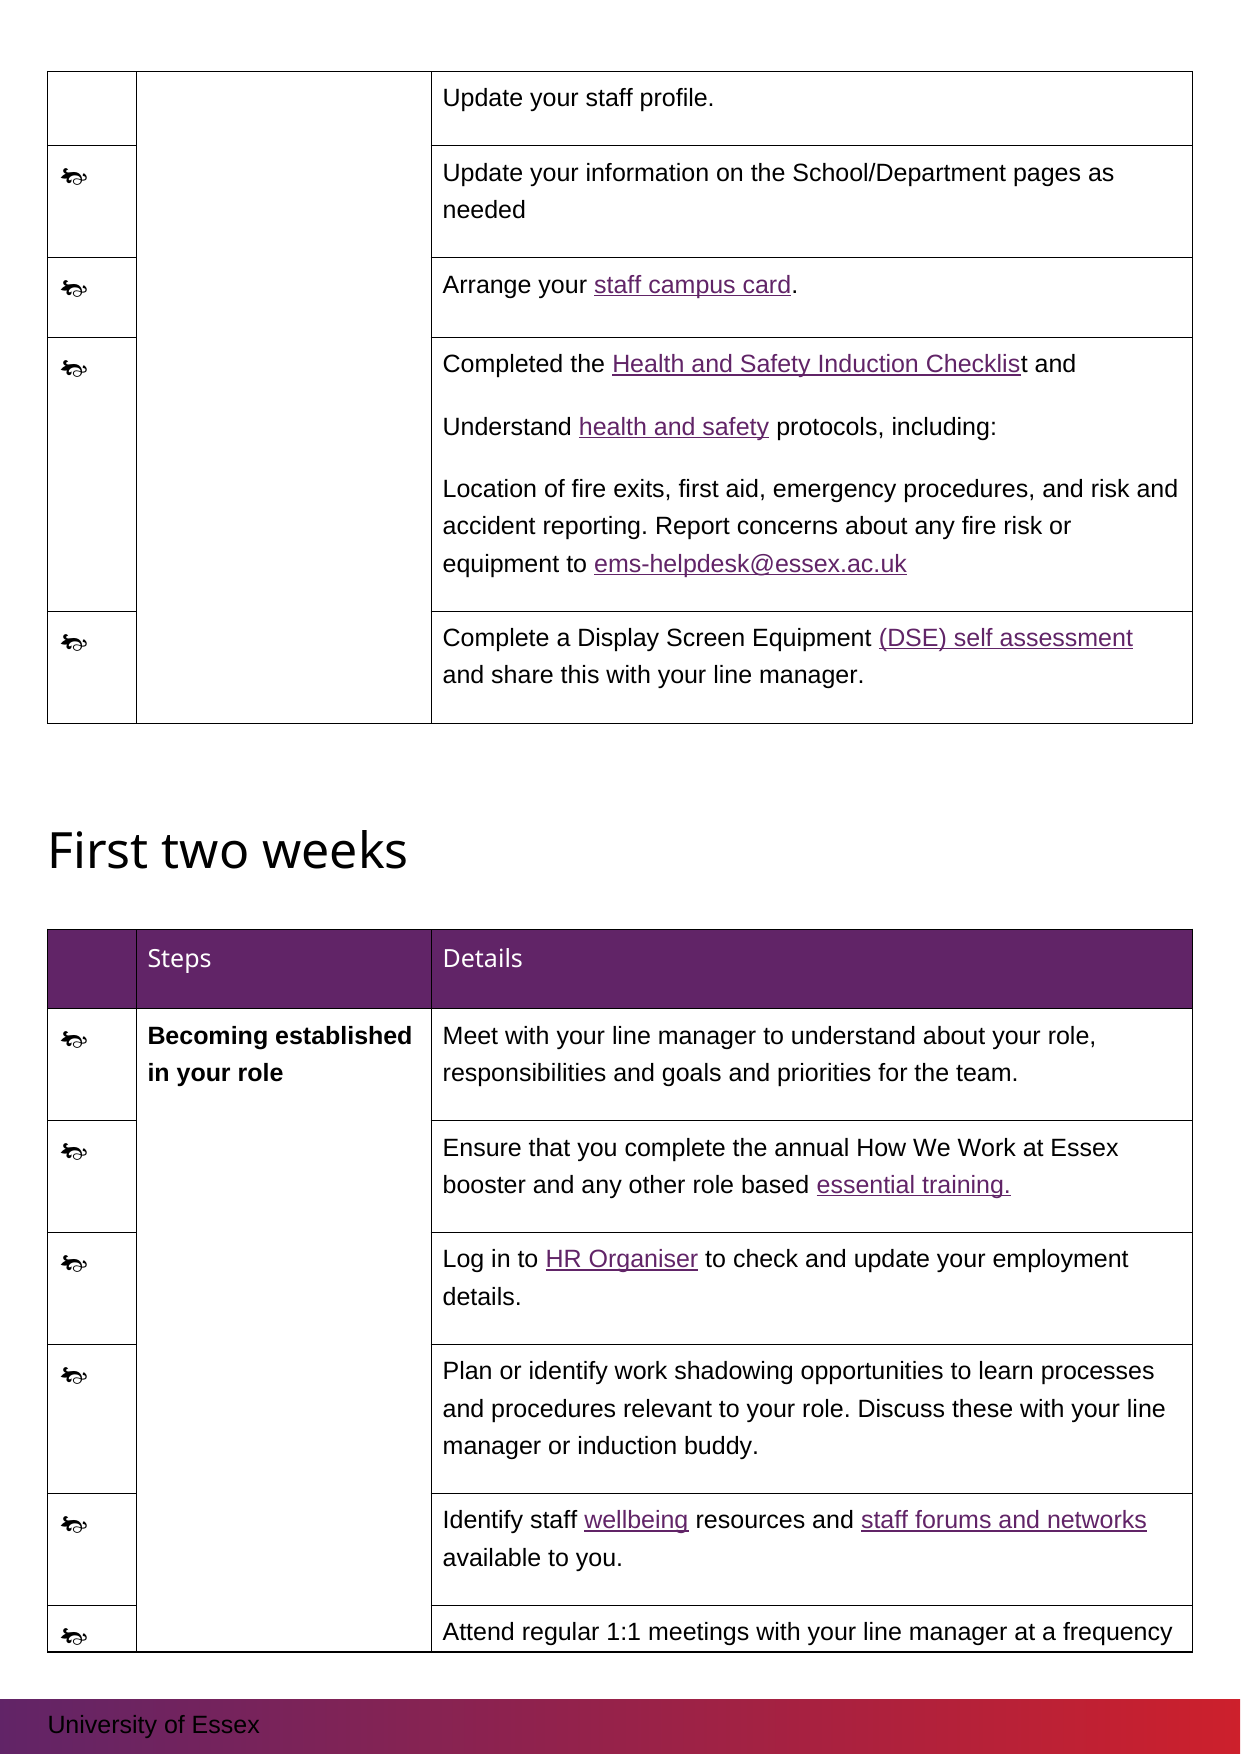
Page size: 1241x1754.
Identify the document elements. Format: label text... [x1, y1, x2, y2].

table_cell Completed the Health and Safety Induction Checklist and Understand health and safety protocols, including: Location of fire exits, first aid, emergency procedures, and risk and accident reporting. Report concerns about any fire risk or equipment to ems-helpdesk@essex.ac.uk [432, 338, 1192, 611]
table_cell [432, 72, 1192, 145]
table_cell Ensure that you complete the annual How We Work at Essex booster and any other role based essential training. [432, 1121, 1192, 1232]
subtitle First two weeks [47, 815, 1193, 883]
table_cell Arrange your staff campus card. [432, 258, 1192, 337]
table_cell Becoming established in your role [137, 1009, 431, 1651]
table_cell Update your information on the School/Department pages as needed [432, 146, 1192, 257]
table_header [48, 930, 136, 1008]
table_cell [432, 1606, 1192, 1651]
table_cell Plan or identify work shadowing opportunities to learn processes and procedures relevant to your role. Discuss these with your line manager or induction buddy. [432, 1345, 1192, 1493]
table_header Details [432, 930, 1192, 1008]
table_header Steps [137, 930, 431, 1008]
table_cell Identify staff wellbeing resources and staff forums and networks available to you. [432, 1494, 1192, 1605]
table_cell Complete a Display Screen Equipment (DSE) self assessment and share this with your line manager. [432, 612, 1192, 723]
table_cell Meet with your line manager to understand about your role, responsibilities and goals and priorities for the team. [432, 1009, 1192, 1120]
table_cell Log in to HR Organiser to check and update your employment details. [432, 1233, 1192, 1344]
